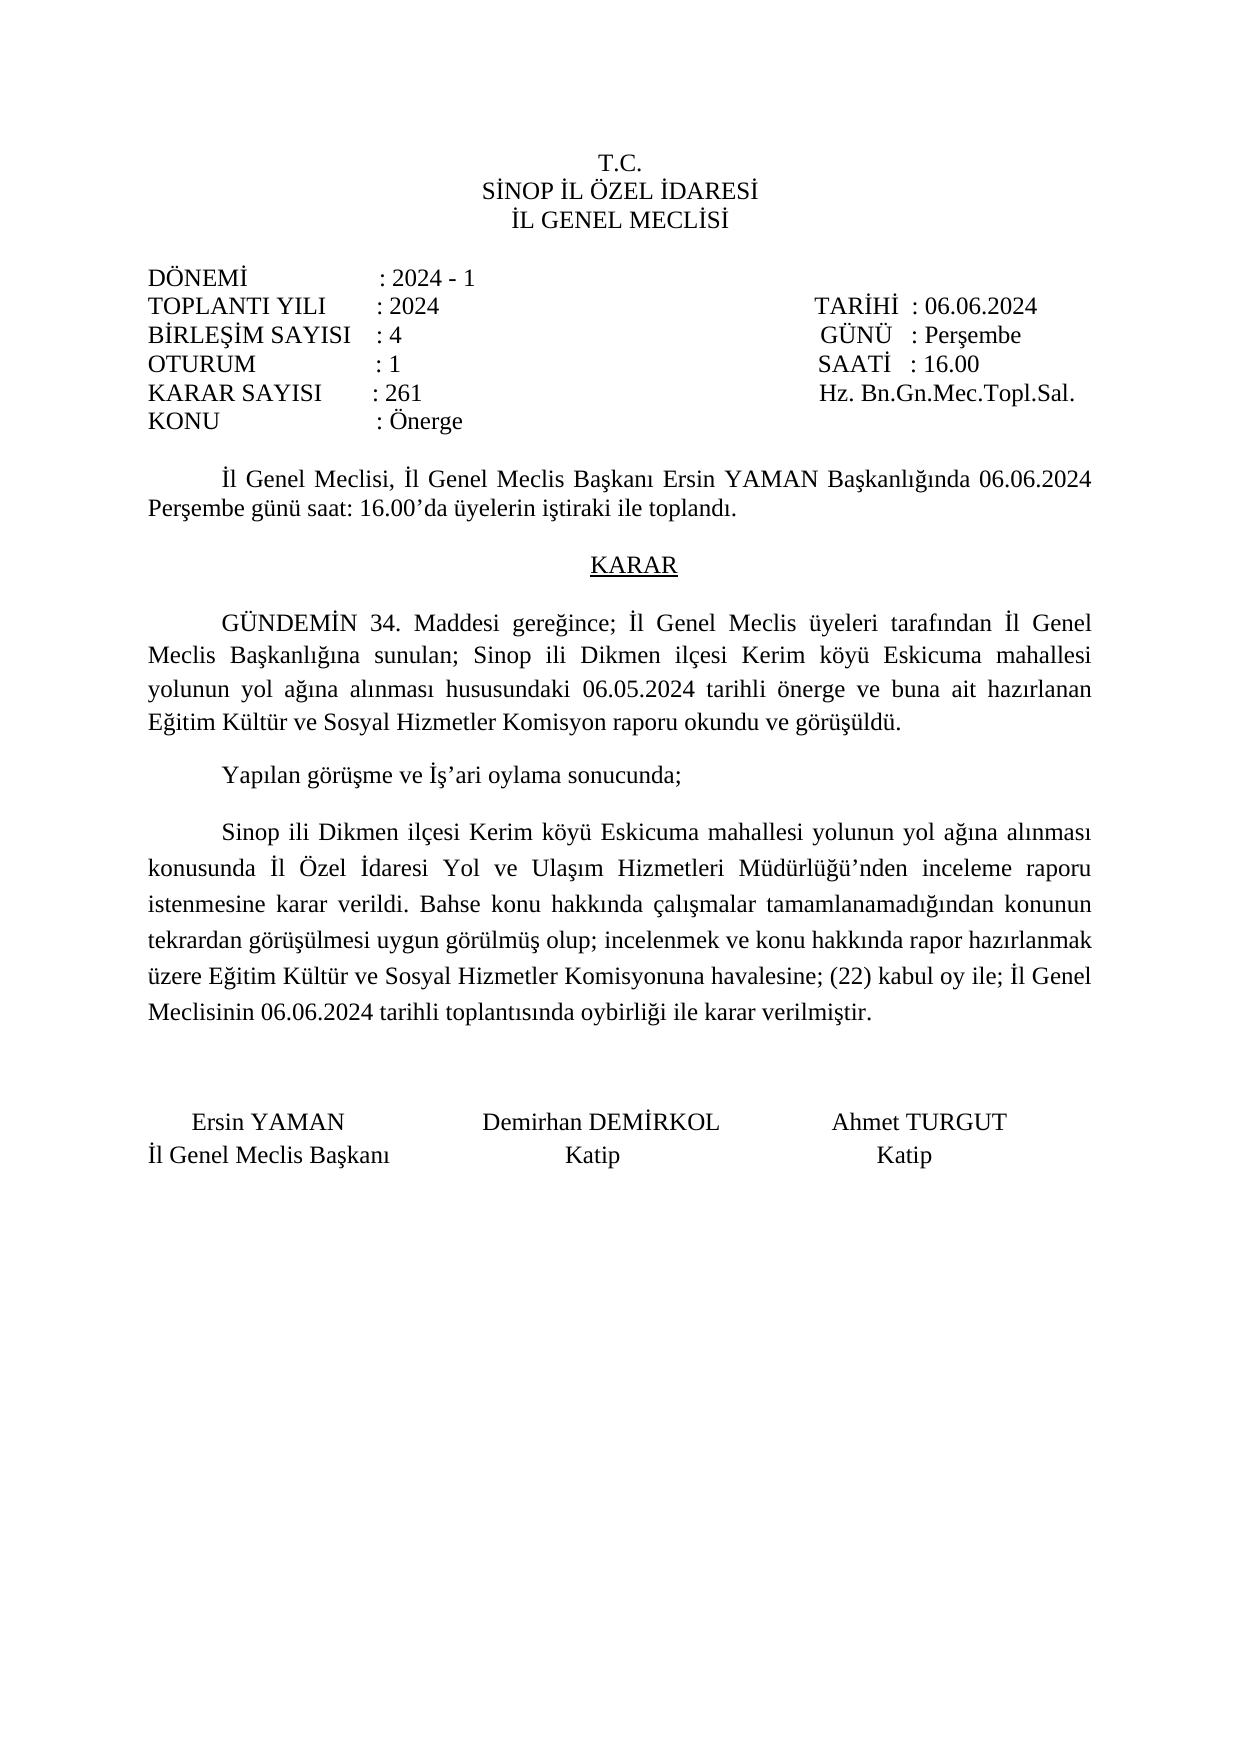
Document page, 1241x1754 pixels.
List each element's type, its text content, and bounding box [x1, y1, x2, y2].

text BİRLEŞİM SAYISI : 4 GÜNÜ : Perşembe [148, 320, 1093, 349]
text DÖNEMİ : 2024 - 1 [148, 263, 1093, 291]
text KARAR SAYISI : 261 Hz. Bn.Gn.Mec.Topl.Sal. [148, 378, 1093, 406]
text Sinop ili Dikmen ilçesi Kerim köyü Eskicuma mahallesi yolunun yol ağına alınması konusunda İl Özel İdaresi Yol ve Ulaşım Hizmetleri Müdürlüğü’nden inceleme raporu istenmesine karar verildi. Bahse konu hakkında çalışmalar tamamlanamadığından konunun tekrardan görüşülmesi uygun görülmüş olup; incelenmek ve konu hakkında rapor hazırlanmak üzere Eğitim Kültür ve Sosyal Hizmetler Komisyonuna havalesine; (22) kabul oy ile; İl Genel Meclisinin 06.06.2024 tarihli toplantısında oybirliği ile karar verilmiştir. [148, 817, 1093, 1026]
text Ersin YAMAN Demirhan DEMİRKOL Ahmet TURGUT İl Genel Meclis Başkanı Katip Katip [148, 1107, 1093, 1169]
text İl Genel Meclisi, İl Genel Meclis Başkanı Ersin YAMAN Başkanlığında 06.06.2024 Perşembe günü saat: 16.00’da üyelerin iştiraki ile toplandı. [148, 464, 1093, 521]
text KARAR [516, 550, 1093, 579]
text T.C. [148, 148, 1093, 176]
text Yapılan görüşme ve İş’ari oylama sonucunda; [148, 761, 1093, 789]
text TOPLANTI YILI : 2024 TARİHİ : 06.06.2024 [148, 291, 1093, 320]
text İL GENEL MECLİSİ [148, 205, 1093, 234]
text SİNOP İL ÖZEL İDARESİ [148, 176, 1093, 205]
text GÜNDEMİN 34. Maddesi gereğince; İl Genel Meclis üyeleri tarafından İl Genel Meclis Başkanlığına sunulan; Sinop ili Dikmen ilçesi Kerim köyü Eskicuma mahallesi yolunun yol ağına alınması hususundaki 06.05.2024 tarihli önerge ve buna ait hazırlanan Eğitim Kültür ve Sosyal Hizmetler Komisyon raporu okundu ve görüşüldü. [148, 608, 1093, 735]
text KONU : Önerge [148, 406, 1093, 435]
text OTURUM : 1 SAATİ : 16.00 [148, 349, 1093, 378]
